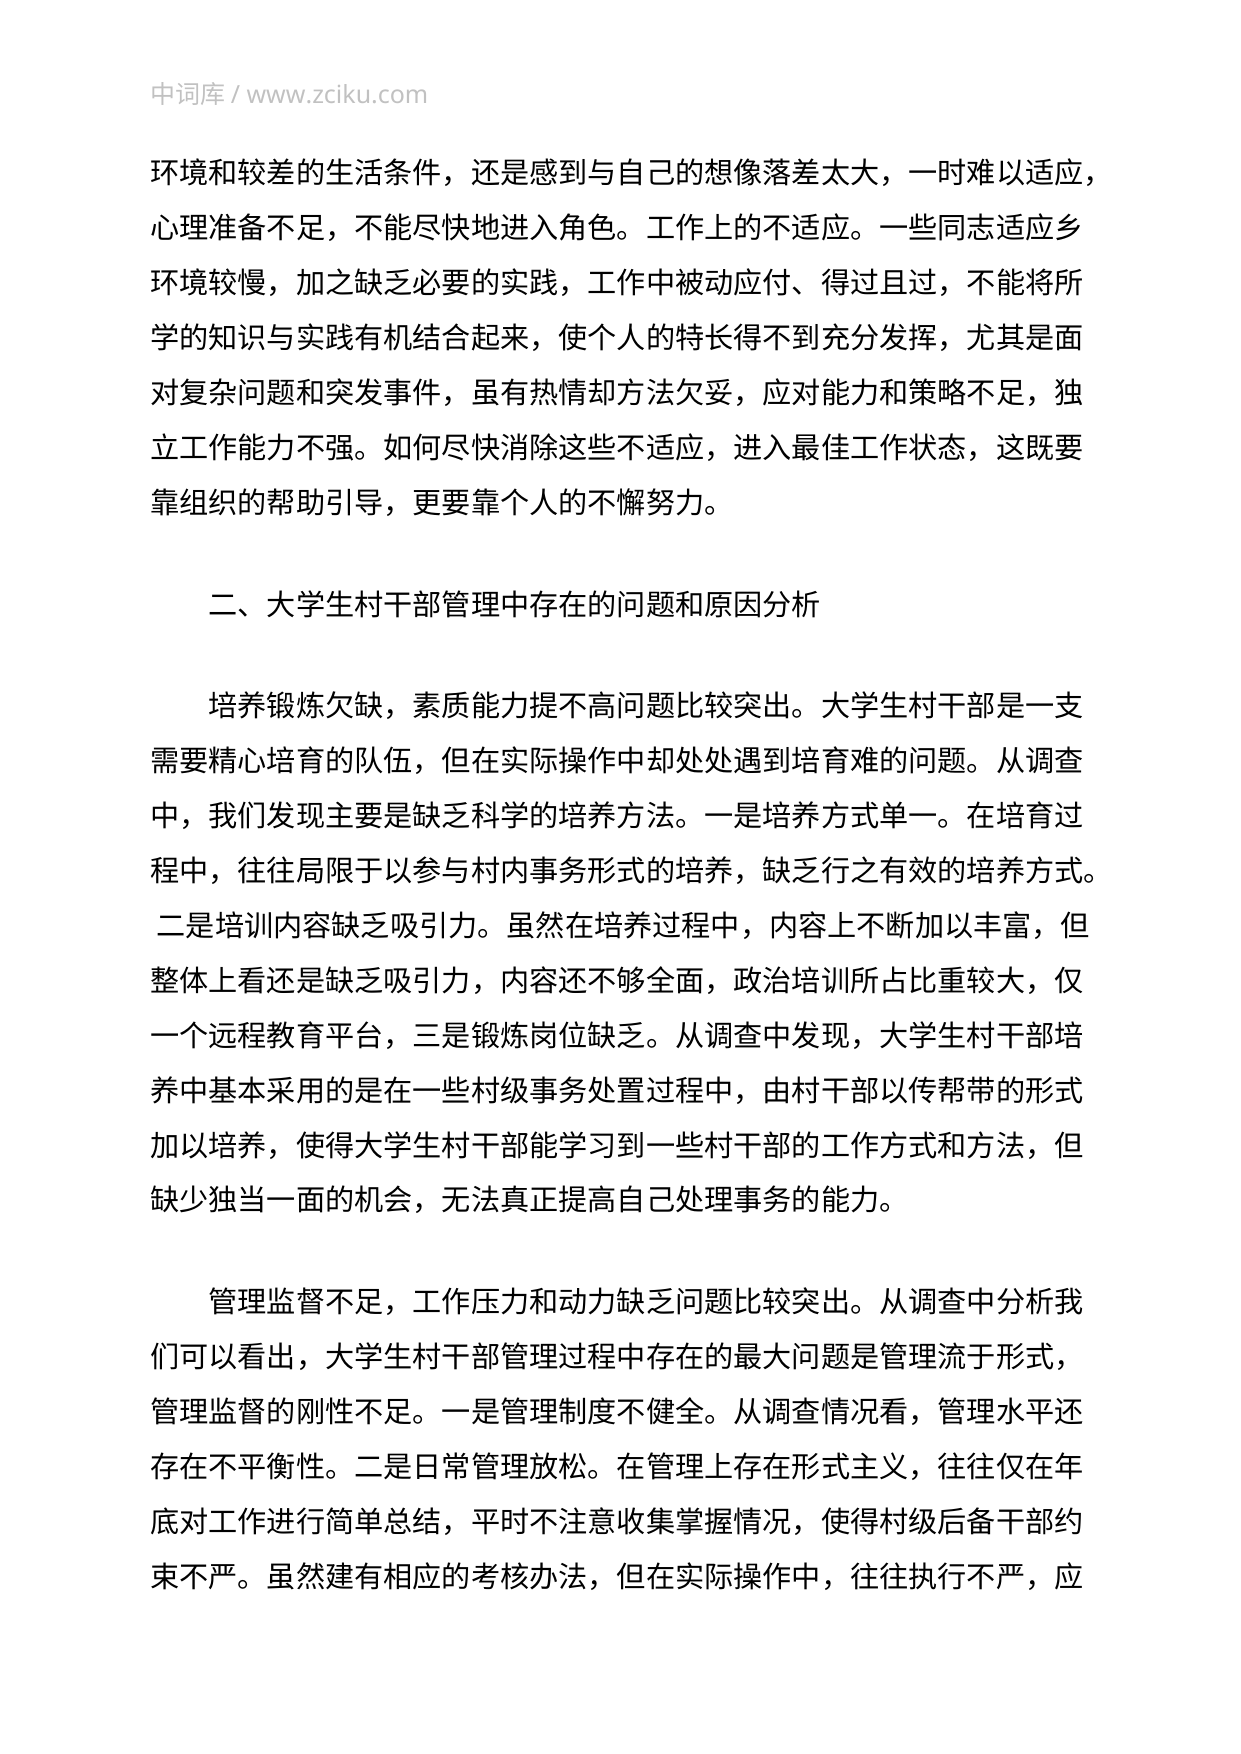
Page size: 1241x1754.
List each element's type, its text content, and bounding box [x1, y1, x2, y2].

text 二、大学生村干部管理中存在的问题和原因分析 [150, 581, 1090, 623]
text 培养锻炼欠缺，素质能力提不高问题比较突出。大学生村干部是一支需要精心培育的队伍，但在实际操作中却处处遇到培育难的问题。从调查中，我们发现主要是缺乏科学的培养方法。一是培养方式单一。在培育过程中，往往局限于以参与村内事务形式的培养，缺乏行之有效的培养方式。 二是培训内容缺乏吸引力。虽然在培养过程中，内容上不断加以丰富，但整体上看还是缺乏吸引力，内容还不够全面，政治培训所占比重较大，仅一个远程教育平台，三是锻炼岗位缺乏。从调查中发现，大学生村干部培养中基本采用的是在一些村级事务处置过程中，由村干部以传帮带的形式加以培养，使得大学生村干部能学习到一些村干部的工作方式和方法，但缺少独当一面的机会，无法真正提高自己处理事务的能力。 [150, 683, 1090, 1219]
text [150, 150, 1090, 522]
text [150, 1279, 1090, 1596]
